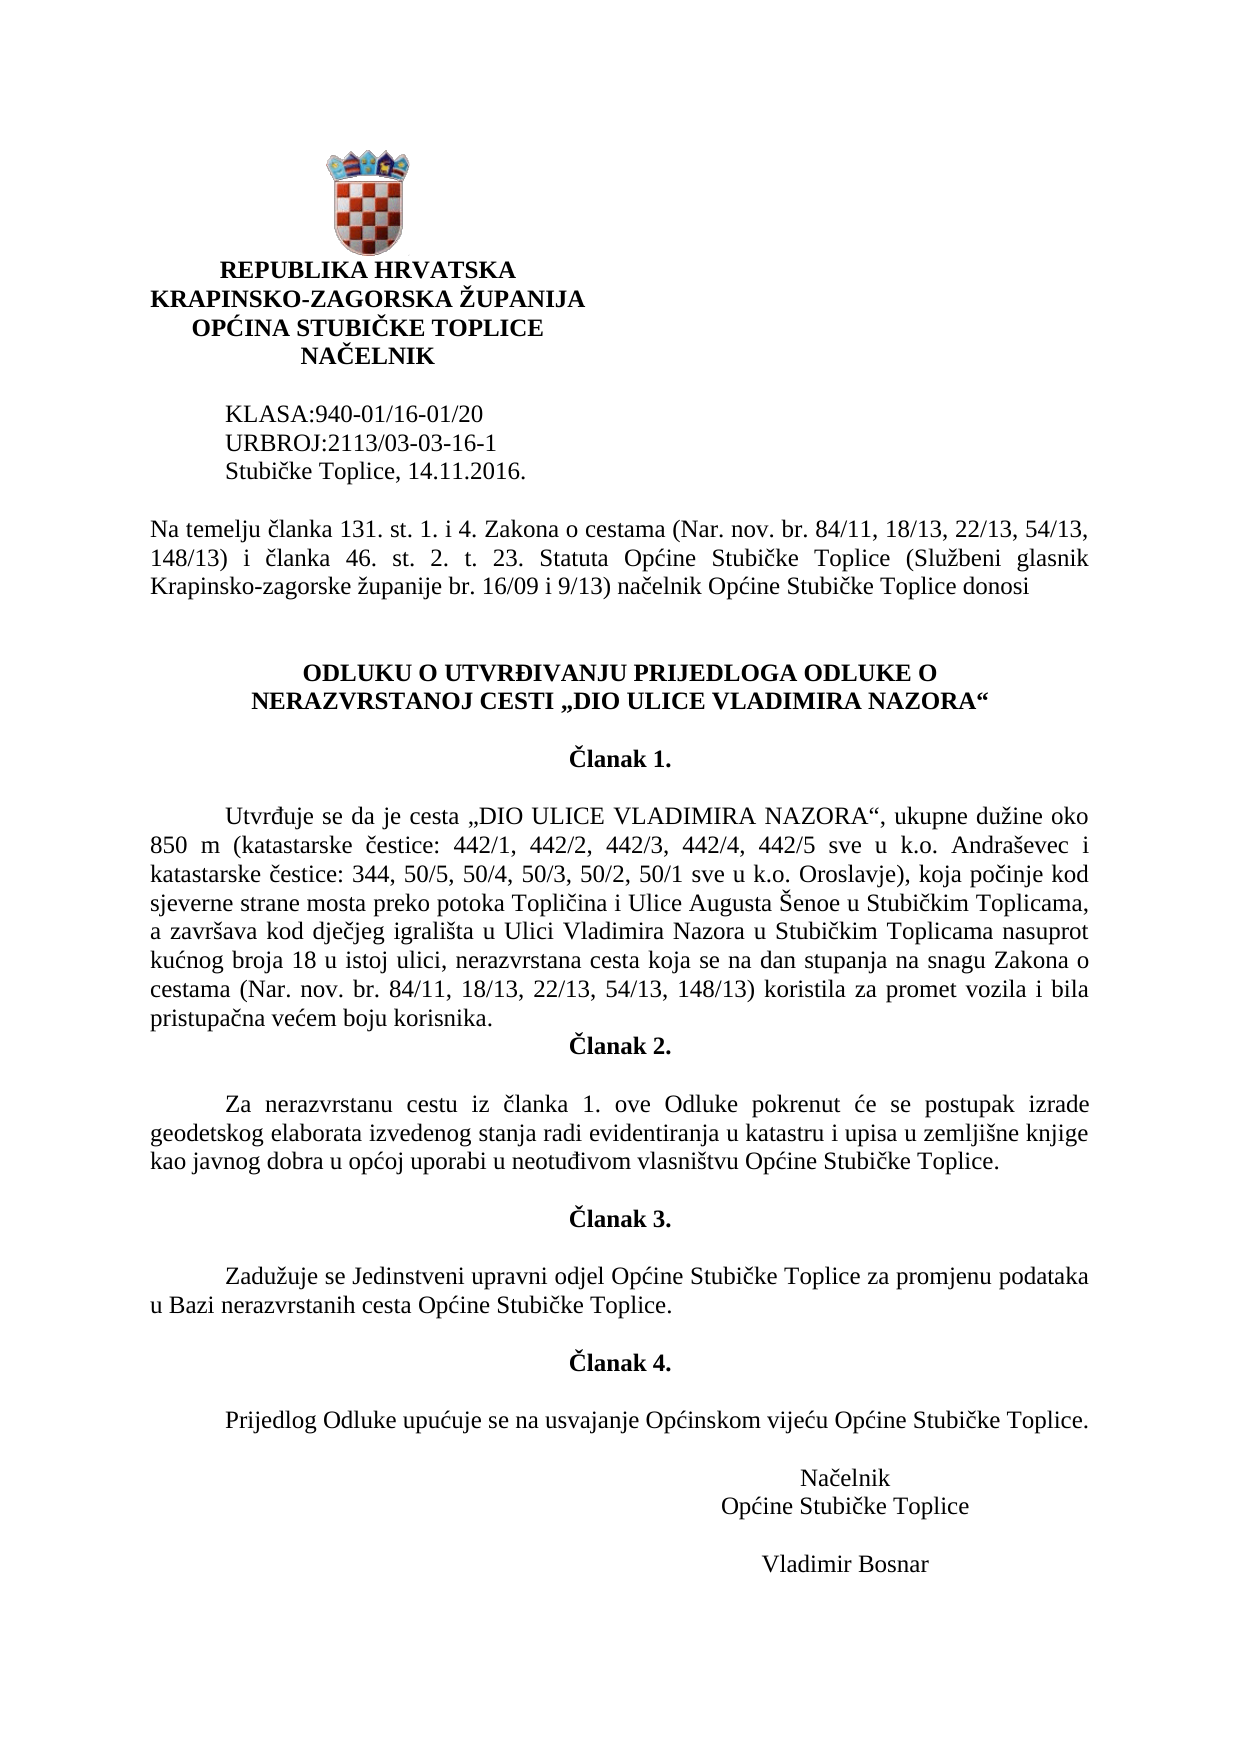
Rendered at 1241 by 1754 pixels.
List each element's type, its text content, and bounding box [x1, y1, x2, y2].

text Načelnik [600, 1463, 1090, 1491]
text URBROJ:2113/03-03-16-1 [225, 428, 1090, 456]
text Članak 3. [150, 1204, 1090, 1233]
text Prijedlog Odluke upućuje se na usvajanje Općinskom vijeću Općine Stubičke Toplice. [150, 1405, 1090, 1434]
text Na temelju članka 131. st. 1. i 4. Zakona o cestama (Nar. nov. br. 84/11, 18/13, 22/13, 54/13, 148/13) i članka 46. st. 2. t. 23. Statuta Općine Stubičke Toplice (Službeni glasnik Krapinsko-zagorske županije br. 16/09 i 9/13) načelnik Općine Stubičke Toplice donosi [150, 514, 1090, 600]
text Stubičke Toplice, 14.11.2016. [225, 456, 1090, 485]
text Utvrđuje se da je cesta „DIO ULICE VLADIMIRA NAZORA“, ukupne dužine oko 850 m (katastarske čestice: 442/1, 442/2, 442/3, 442/4, 442/5 sve u k.o. Andraševec i katastarske čestice: 344, 50/5, 50/4, 50/3, 50/2, 50/1 sve u k.o. Oroslavje), koja počinje kod sjeverne strane mosta preko potoka Topličina i Ulice Augusta Šenoe u Stubičkim Toplicama, a završava kod dječjeg igrališta u Ulici Vladimira Nazora u Stubičkim Toplicama nasuprot kućnog broja 18 u istoj ulici, nerazvrstana cesta koja se na dan stupanja na snagu Zakona o cestama (Nar. nov. br. 84/11, 18/13, 22/13, 54/13, 148/13) koristila za promet vozila i bila pristupačna većem boju korisnika. [150, 801, 1090, 1031]
text Članak 4. [150, 1348, 1090, 1376]
text Za nerazvrstanu cestu iz članka 1. ove Odluke pokrenut će se postupak izrade geodetskog elaborata izvedenog stanja radi evidentiranja u katastru i upisa u zemljišne knjige kao javnog dobra u općoj uporabi u neotuđivom vlasništvu Općine Stubičke Toplice. [150, 1089, 1090, 1175]
text Zadužuje se Jedinstveni upravni odjel Općine Stubičke Toplice za promjenu podataka u Bazi nerazvrstanih cesta Općine Stubičke Toplice. [150, 1261, 1090, 1319]
text KLASA:940-01/16-01/20 [225, 399, 1090, 428]
text Članak 1. [150, 744, 1090, 773]
picture [326, 150, 410, 256]
text Članak 2. [150, 1031, 1090, 1060]
text Općine Stubičke Toplice [600, 1491, 1090, 1520]
text Vladimir Bosnar [600, 1549, 1090, 1578]
text NERAZVRSTANOJ CESTI „DIO ULICE VLADIMIRA NAZORA“ [150, 686, 1090, 715]
text ODLUKU O UTVRĐIVANJU PRIJEDLOGA ODLUKE O [150, 658, 1090, 686]
table_header REPUBLIKA HRVATSKA KRAPINSKO-ZAGORSKA ŽUPANIJA OPĆINA STUBIČKE TOPLICE NAČELNIK [139, 150, 597, 370]
